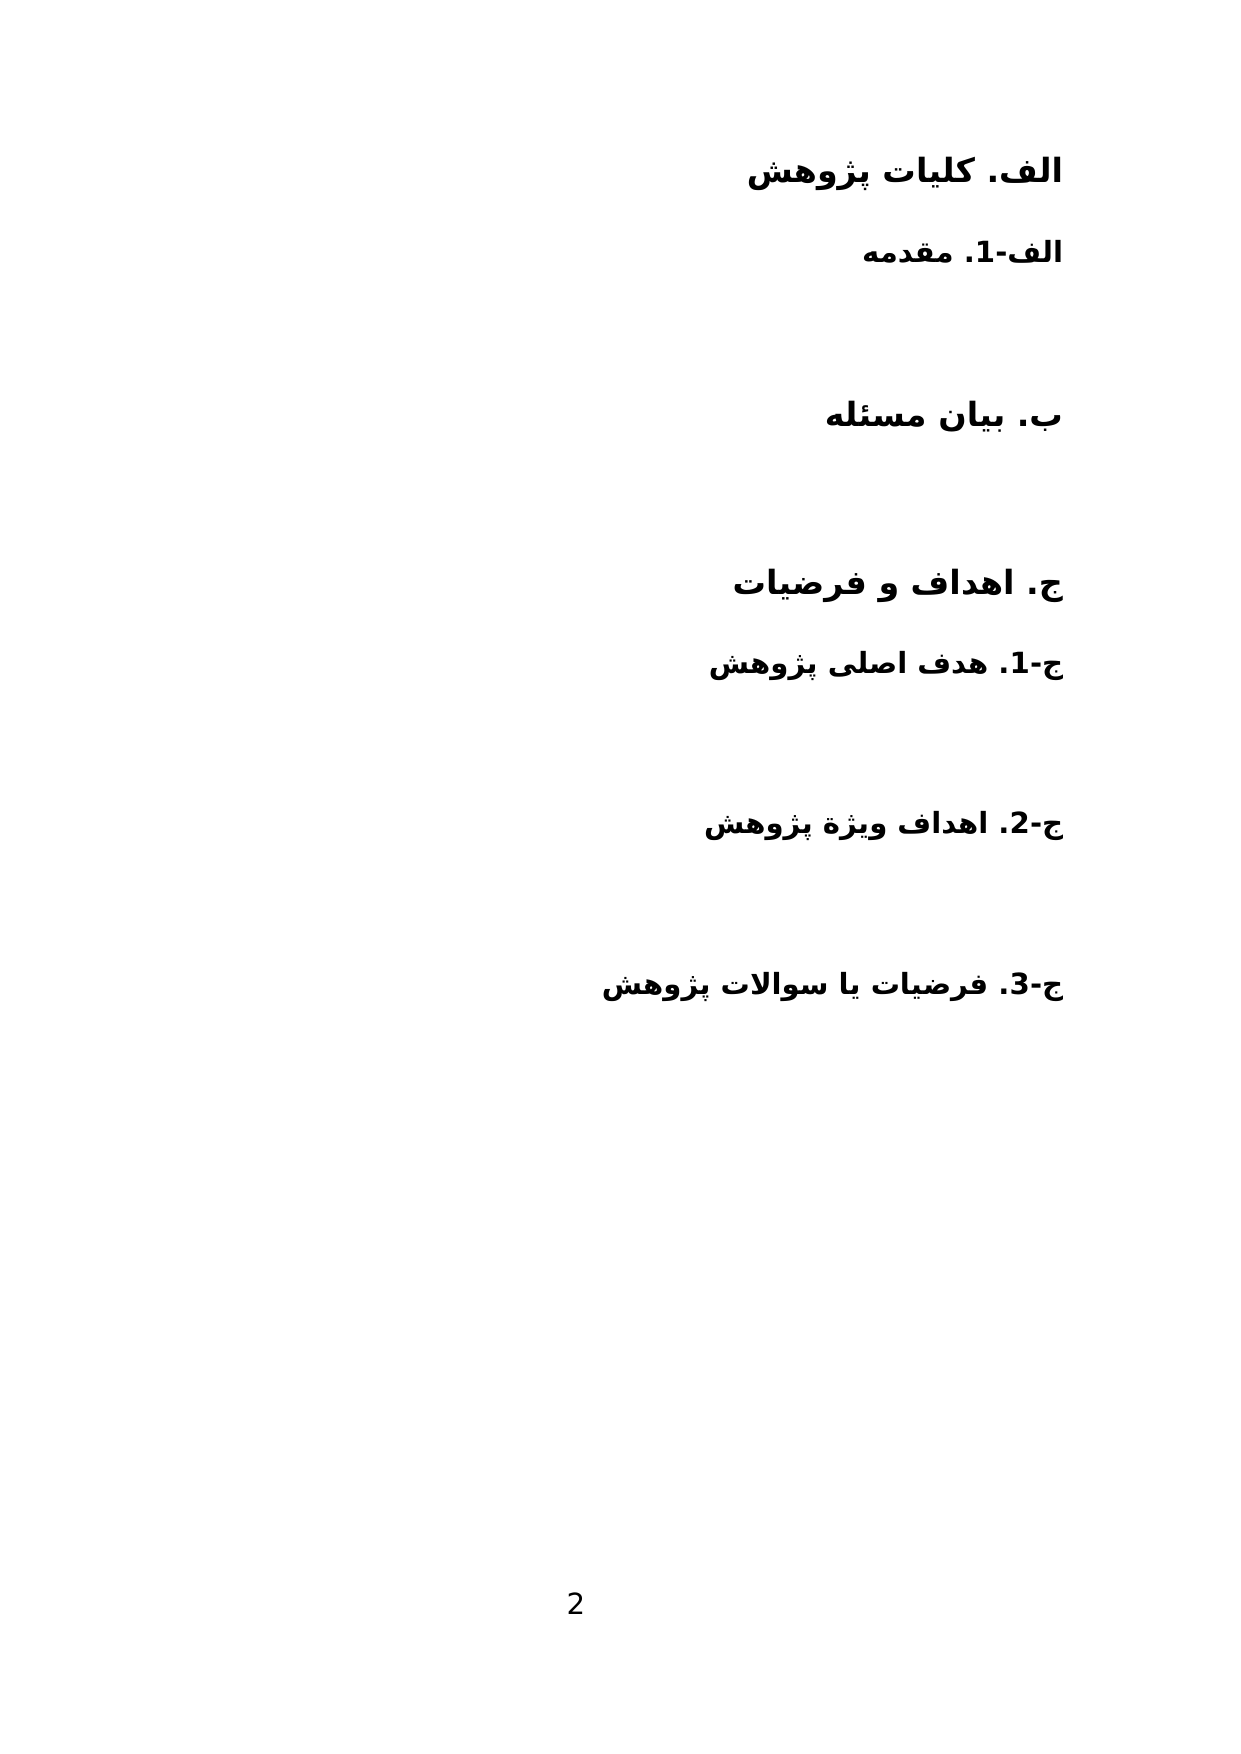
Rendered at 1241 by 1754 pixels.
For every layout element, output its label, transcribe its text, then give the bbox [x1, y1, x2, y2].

text الف-1. مقدمه [148, 235, 1063, 269]
text ج-1. هدف اصلی پژوهش [148, 646, 1063, 680]
text ب. بیان مسئله [148, 396, 1063, 434]
text ج. اهداف و فرضیات [148, 563, 1063, 602]
text الف. کلیات پژوهش [148, 152, 1063, 191]
text ج-2. اهداف ویژة پژوهش [148, 807, 1063, 841]
text ج-3. فرضیات یا سوالات پژوهش [148, 967, 1063, 1001]
